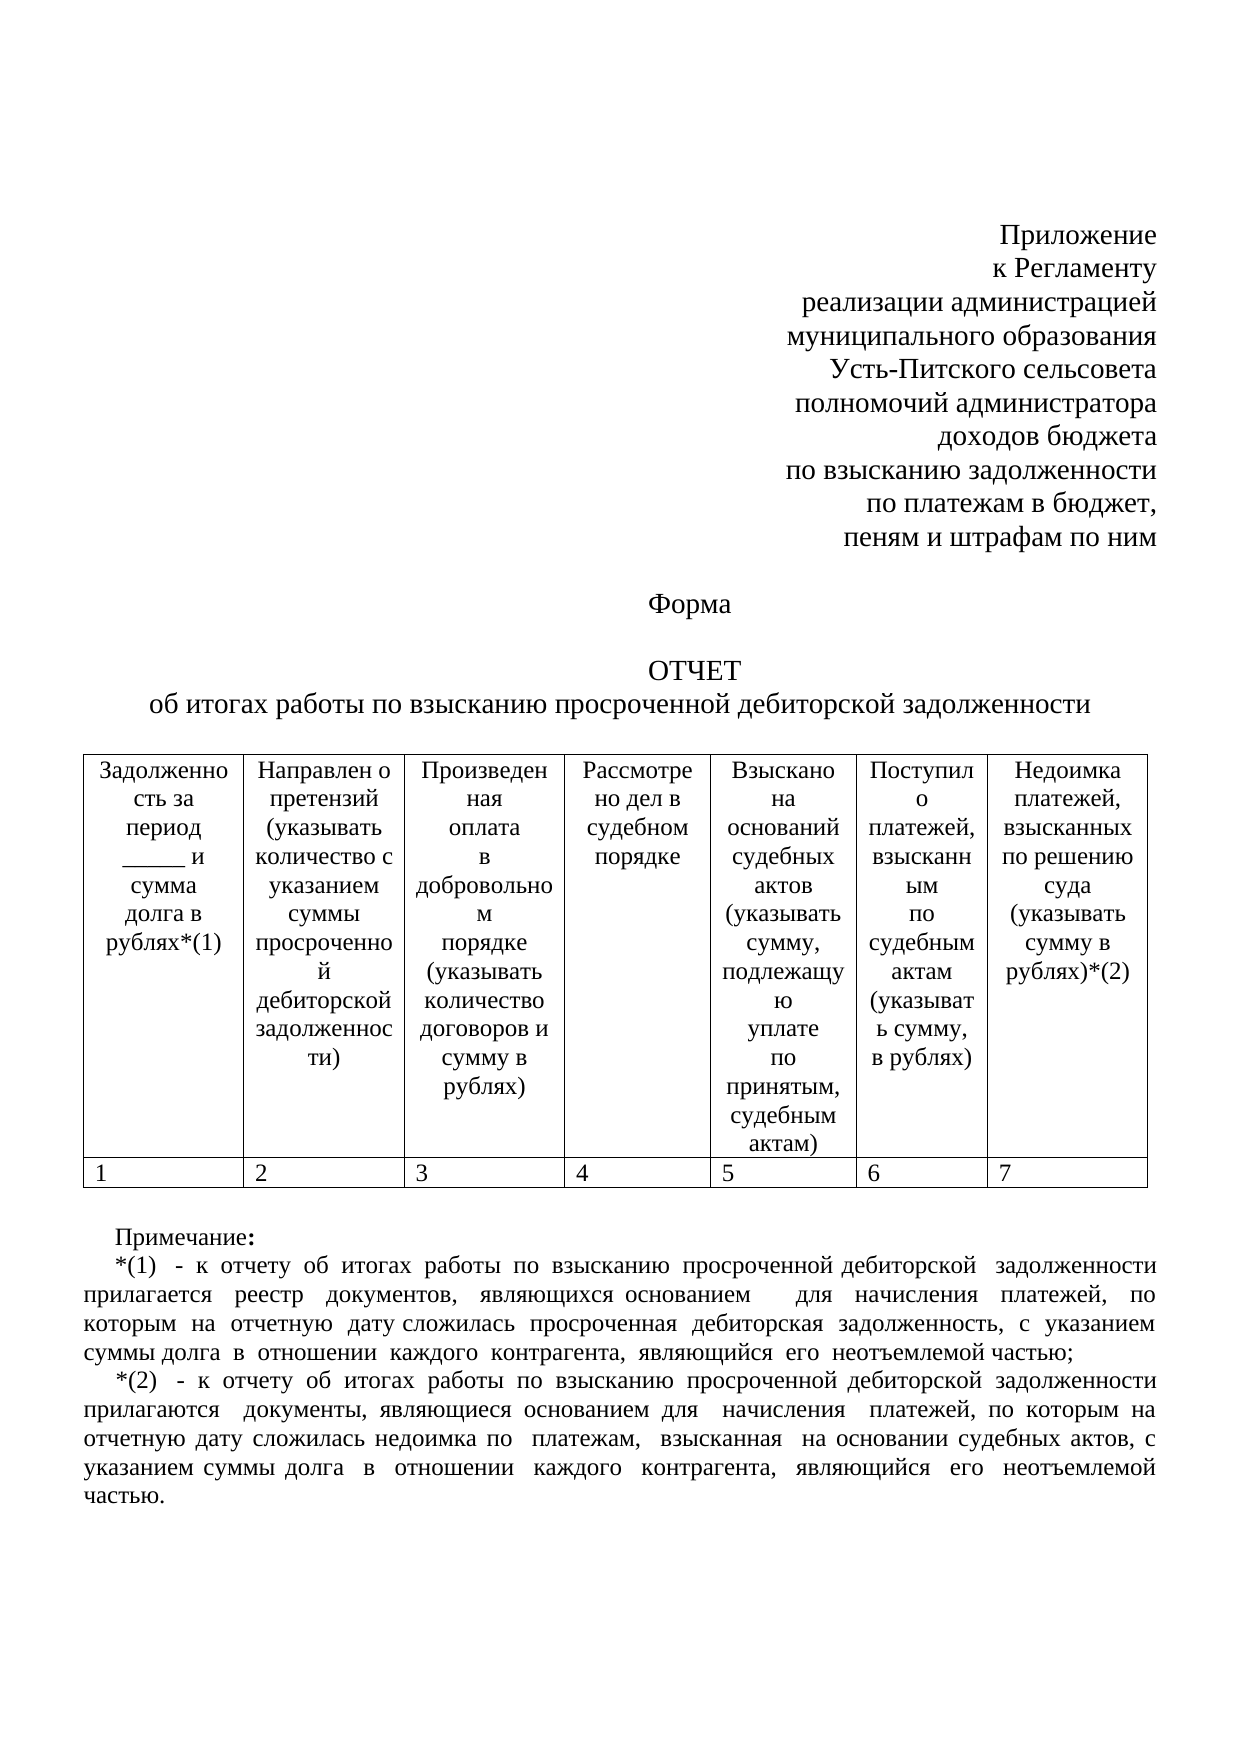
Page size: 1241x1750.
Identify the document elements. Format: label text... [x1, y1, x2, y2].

text доходов бюджета [157, 418, 1157, 452]
text Усть-Питского сельсовета [157, 351, 1157, 385]
text *(1) - к отчету об итогах работы по взысканию просроченной дебиторской задолженности прилагается реестр документов, являющихся основанием для начисления платежей, по которым на отчетную дату сложилась просроченная дебиторская задолженность, с указанием суммы долга в отношении каждого контрагента, являющийся его неотъемлемой частью; [83, 1250, 1157, 1365]
table_header Произведенная оплата в добровольном порядке (указывать количество договоров и сумму в рублях) [405, 755, 564, 1157]
table_header Поступило платежей, взысканным по судебным актам (указывать сумму, в рублях) [857, 755, 987, 1157]
table_cell 1 [84, 1158, 243, 1187]
text пеням и штрафам по ним [157, 519, 1157, 552]
text по платежам в бюджет, [157, 485, 1157, 519]
text об итогах работы по взысканию просроченной дебиторской задолженности [83, 687, 1157, 720]
text полномочий администратора [157, 385, 1157, 418]
table_header Задолженность за период _____ и сумма долга в рублях*(1) [84, 755, 243, 1157]
text Примечание: [83, 1222, 1157, 1250]
text ОТЧЕТ [157, 653, 1157, 687]
table_header Взыскано на оснований судебных актов (указывать сумму, подлежащую уплате по принятым, судебным актам) [711, 755, 856, 1157]
table_cell 5 [711, 1158, 856, 1187]
table_cell 6 [857, 1158, 987, 1187]
text по взысканию задолженности [157, 452, 1157, 485]
text реализации администрацией [157, 284, 1157, 318]
table_header Рассмотрено дел в судебном порядке [565, 755, 710, 1157]
text Приложение к Регламенту [9, 217, 1157, 284]
table_cell 4 [565, 1158, 710, 1187]
text *(2) - к отчету об итогах работы по взысканию просроченной дебиторской задолженности прилагаются документы, являющиеся основанием для начисления платежей, по которым на отчетную дату сложилась недоимка по платежам, взысканная на основании судебных актов, с указанием суммы долга в отношении каждого контрагента, являющийся его неотъемлемой частью. [83, 1365, 1157, 1509]
table_header Направлен о претензий (указывать количество с указанием суммы просроченной дебиторской задолженности) [244, 755, 404, 1157]
text муниципального образования [157, 318, 1157, 351]
table_header Недоимка платежей, взысканных по решению суда (указывать сумму в рублях)*(2) [988, 755, 1147, 1157]
table_cell 2 [244, 1158, 404, 1187]
table_cell 3 [405, 1158, 564, 1187]
text Форма [157, 586, 1157, 619]
table_cell 7 [988, 1158, 1147, 1187]
